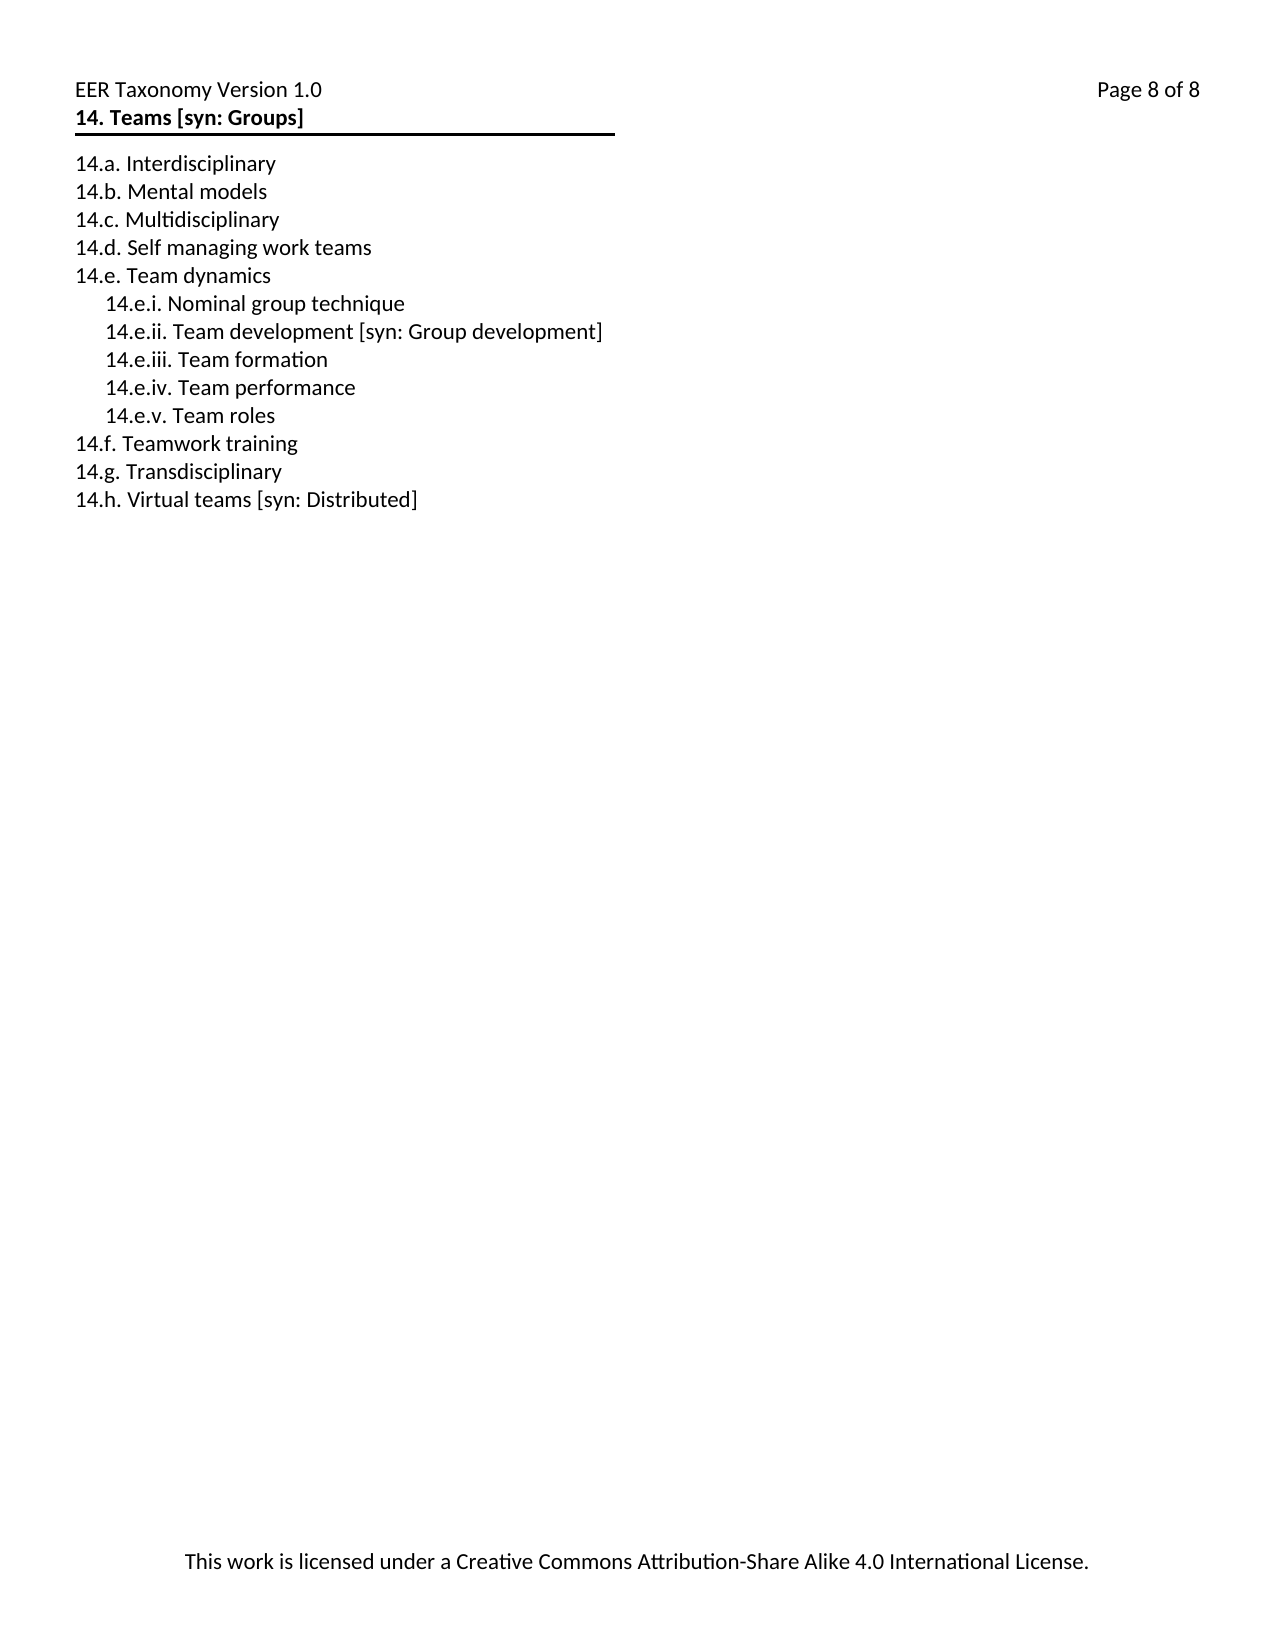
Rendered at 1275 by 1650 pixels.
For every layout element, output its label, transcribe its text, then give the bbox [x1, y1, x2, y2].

list Team dynamics [75, 261, 615, 289]
list Mental models [75, 177, 615, 205]
list Team development [syn: Group development] [105, 317, 615, 345]
list Team roles [105, 401, 615, 429]
list Self managing work teams [75, 233, 615, 261]
list Multidisciplinary [75, 205, 615, 233]
list Virtual teams [syn: Distributed] [75, 485, 615, 513]
list Teams [syn: Groups] [75, 103, 615, 133]
list Nominal group technique [105, 289, 615, 317]
list Teamwork training [75, 429, 615, 457]
list Team performance [105, 373, 615, 401]
list Transdisciplinary [75, 457, 615, 485]
list Team formation [105, 345, 615, 373]
list Interdisciplinary [75, 149, 615, 177]
